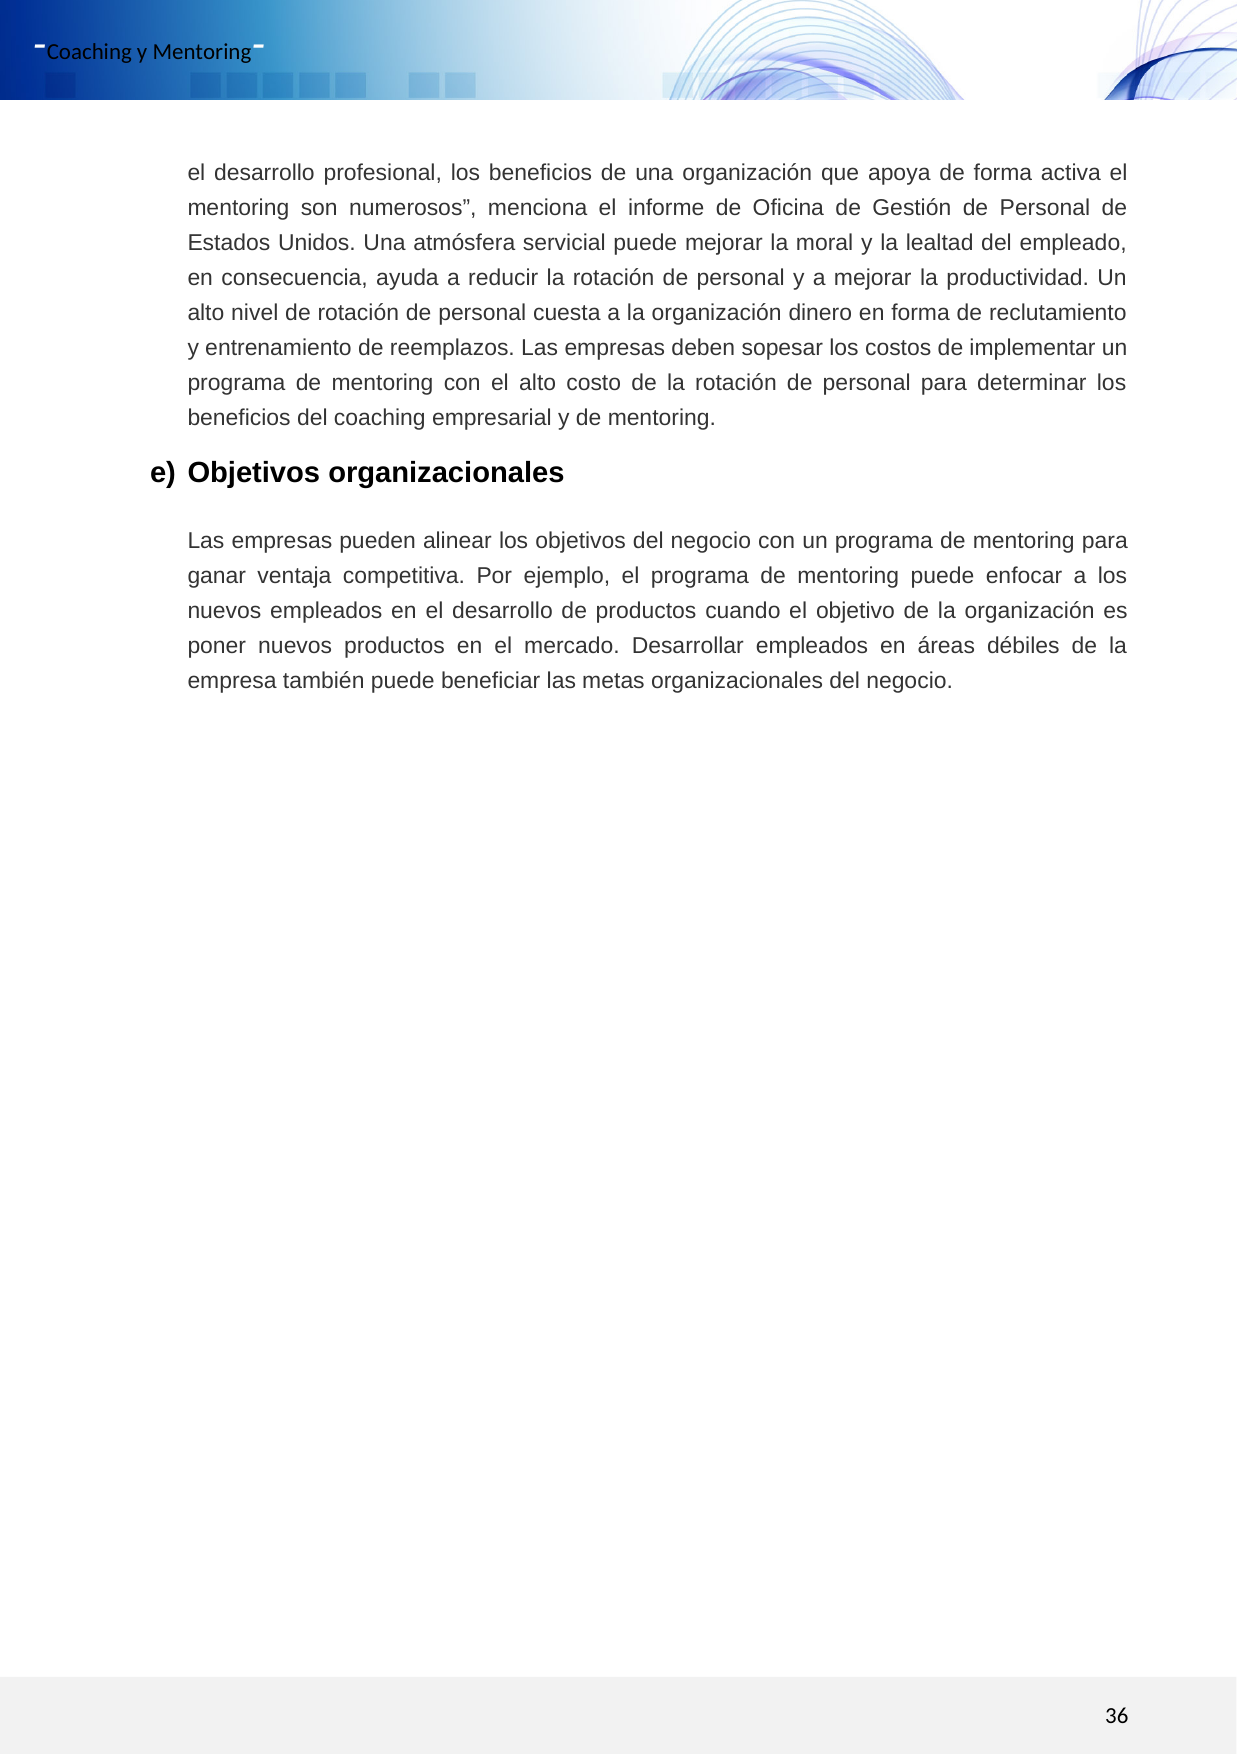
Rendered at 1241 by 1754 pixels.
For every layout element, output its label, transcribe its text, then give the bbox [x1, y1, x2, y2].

picture [0, 0, 1237, 100]
subtitle Objetivos organizacionales [150, 455, 1128, 488]
text Las empresas pueden alinear los objetivos del negocio con un programa de mentoring para ganar ventaja competitiva. Por ejemplo, el programa de mentoring puede enfocar a los nuevos empleados en el desarrollo de productos cuando el objetivo de la organización es poner nuevos productos en el mercado. Desarrollar empleados en áreas débiles de la empresa también puede beneficiar las metas organizacionales del negocio. [187, 518, 1128, 693]
